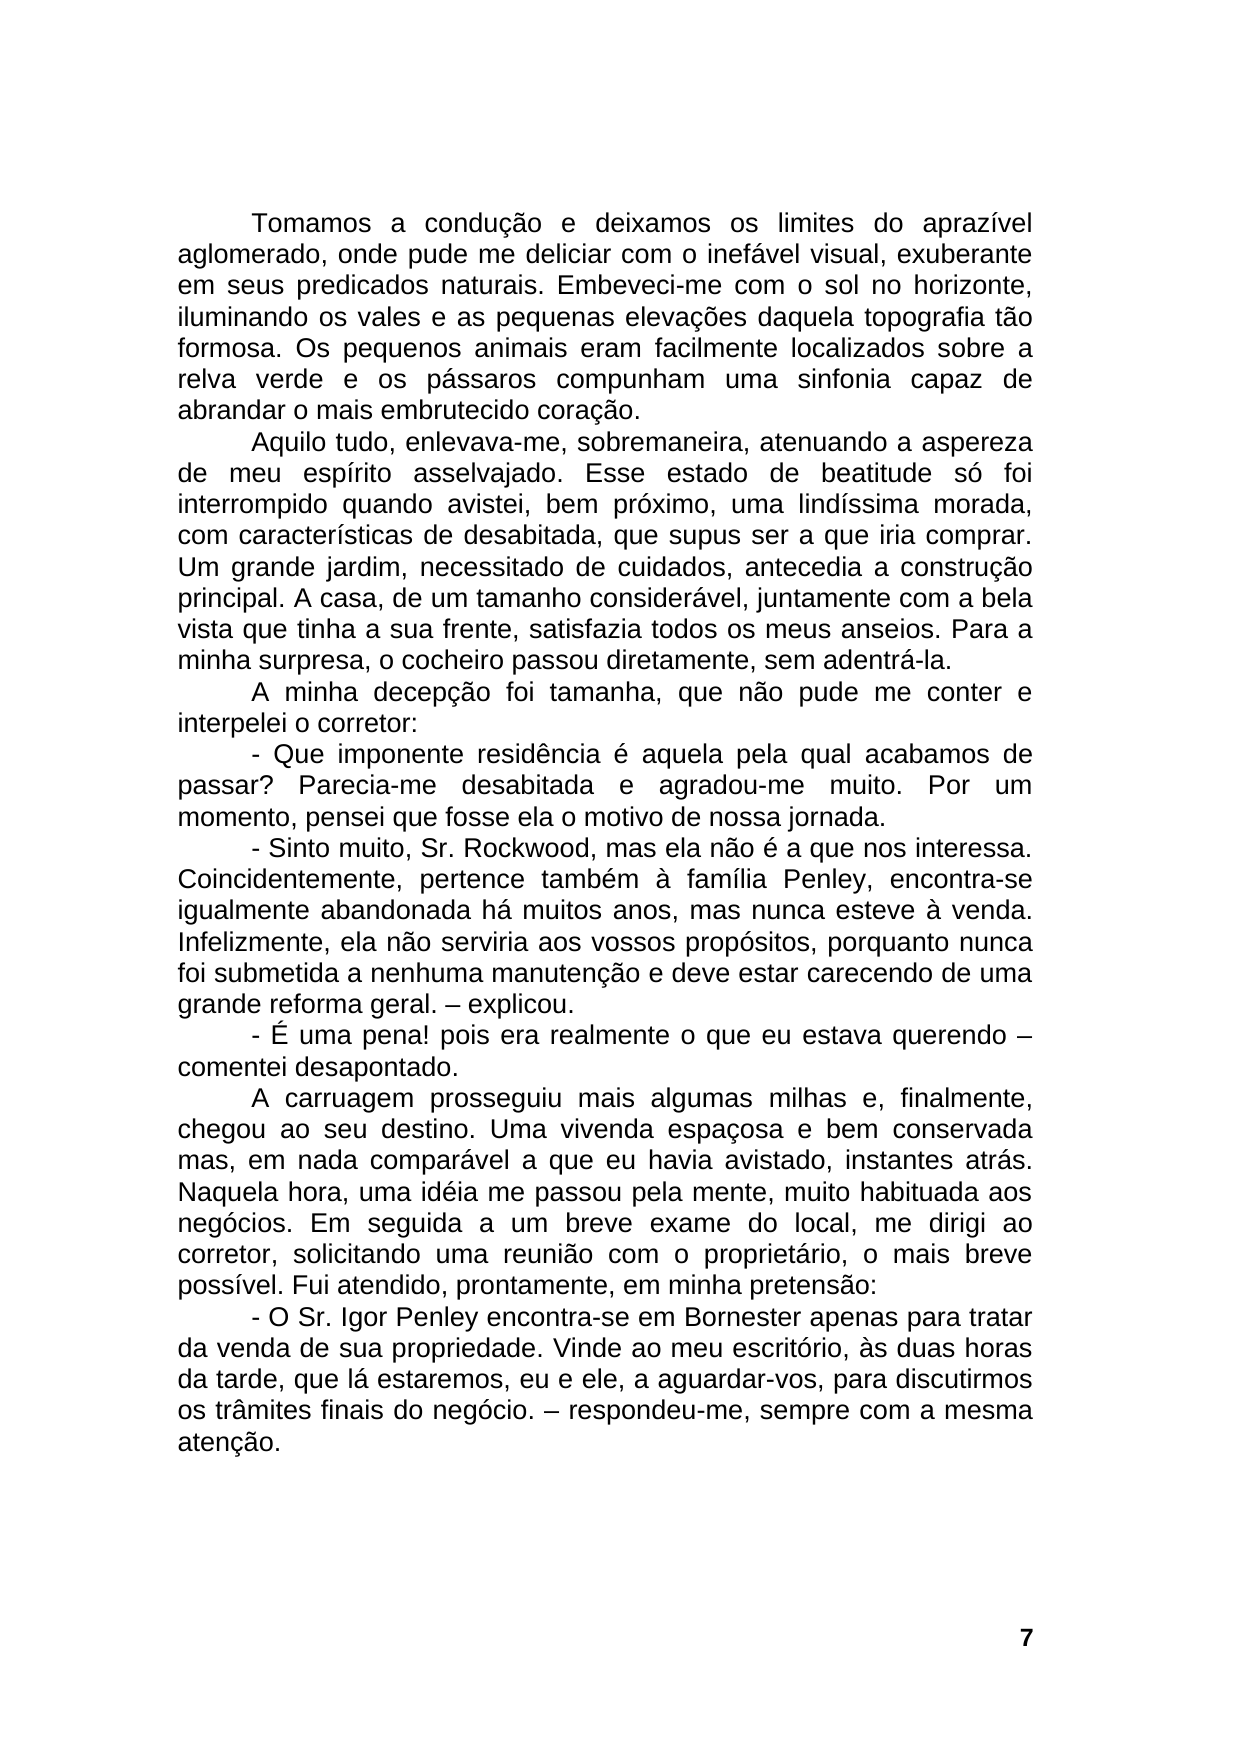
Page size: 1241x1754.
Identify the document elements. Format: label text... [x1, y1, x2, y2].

text A carruagem prosseguiu mais algumas milhas e, finalmente, chegou ao seu destino. Uma vivenda espaçosa e bem conservada mas, em nada comparável a que eu havia avistado, instantes atrás. Naquela hora, uma idéia me passou pela mente, muito habituada aos negócios. Em seguida a um breve exame do local, me dirigi ao corretor, solicitando uma reunião com o proprietário, o mais breve possível. Fui atendido, prontamente, em minha pretensão: [177, 1082, 1033, 1301]
text A minha decepção foi tamanha, que não pude me conter e interpelei o corretor: [177, 676, 1033, 738]
text Tomamos a condução e deixamos os limites do aprazível aglomerado, onde pude me deliciar com o inefável visual, exuberante em seus predicados naturais. Embeveci-me com o sol no horizonte, iluminando os vales e as pequenas elevações daquela topografia tão formosa. Os pequenos animais eram facilmente localizados sobre a relva verde e os pássaros compunham uma sinfonia capaz de abrandar o mais embrutecido coração. [177, 207, 1033, 426]
text Aquilo tudo, enlevava-me, sobremaneira, atenuando a aspereza de meu espírito asselvajado. Esse estado de beatitude só foi interrompido quando avistei, bem próximo, uma lindíssima morada, com características de desabitada, que supus ser a que iria comprar. Um grande jardim, necessitado de cuidados, antecedia a construção principal. A casa, de um tamanho considerável, juntamente com a bela vista que tinha a sua frente, satisfazia todos os meus anseios. Para a minha surpresa, o cocheiro passou diretamente, sem adentrá-la. [177, 426, 1033, 676]
text - Sinto muito, Sr. Rockwood, mas ela não é a que nos interessa. Coincidentemente, pertence também à família Penley, encontra-se igualmente abandonada há muitos anos, mas nunca esteve à venda. Infelizmente, ela não serviria aos vossos propósitos, porquanto nunca foi submetida a nenhuma manutenção e deve estar carecendo de uma grande reforma geral. – explicou. [177, 832, 1033, 1019]
text - É uma pena! pois era realmente o que eu estava querendo – comentei desapontado. [177, 1019, 1033, 1082]
text - O Sr. Igor Penley encontra-se em Bornester apenas para tratar da venda de sua propriedade. Vinde ao meu escritório, às duas horas da tarde, que lá estaremos, eu e ele, a aguardar-vos, para discutirmos os trâmites finais do negócio. – respondeu-me, sempre com a mesma atenção. [177, 1301, 1033, 1457]
text - Que imponente residência é aquela pela qual acabamos de passar? Parecia-me desabitada e agradou-me muito. Por um momento, pensei que fosse ela o motivo de nossa jornada. [177, 738, 1033, 832]
